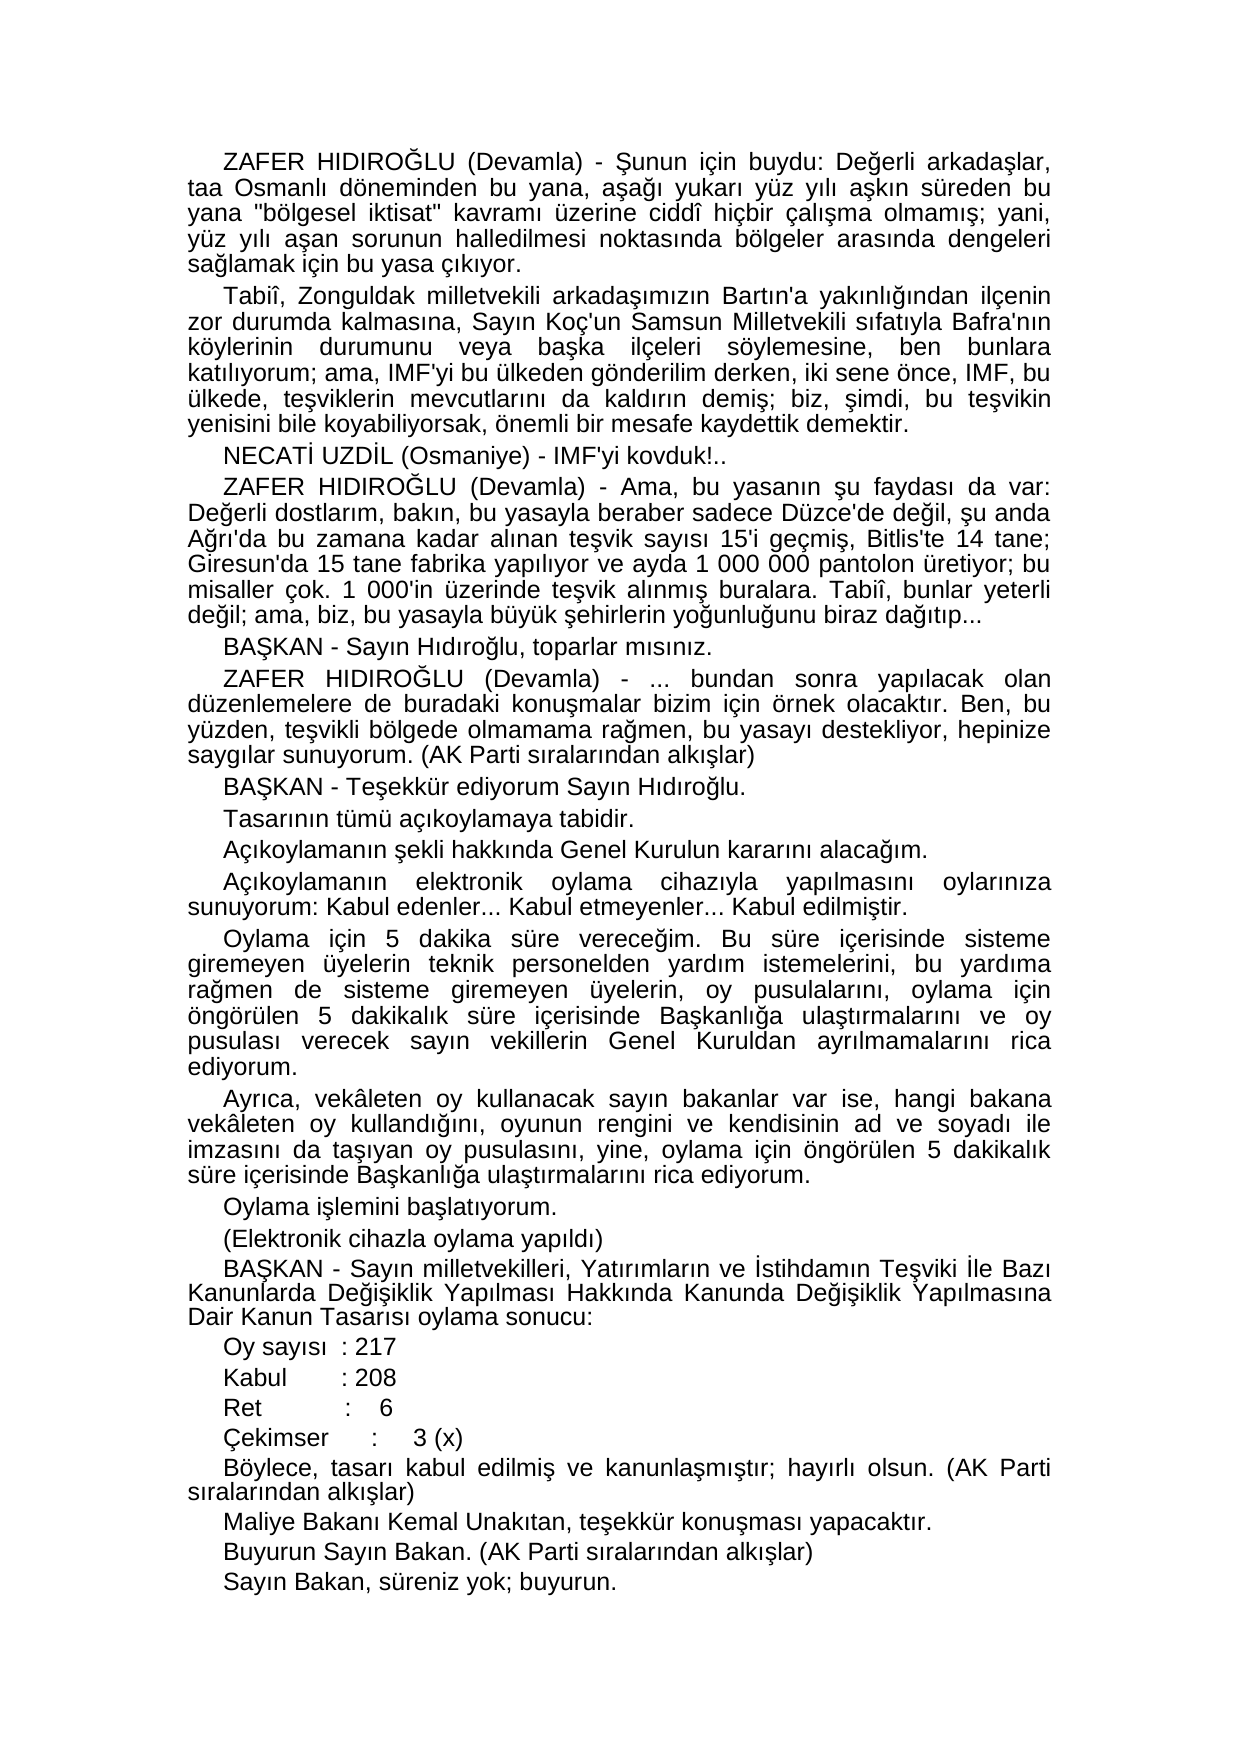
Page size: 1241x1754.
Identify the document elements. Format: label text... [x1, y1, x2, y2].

text BAŞKAN - Sayın milletvekilleri, Yatırımların ve İstihdamın Teşviki İle Bazı Kanunlarda Değişiklik Yapılması Hakkında Kanunda Değişiklik Yapılmasına Dair Kanun Tasarısı oylama sonucu: [187, 1258, 1053, 1331]
text Buyurun Sayın Bakan. (AK Parti sıralarından alkışlar) [187, 1541, 1053, 1566]
text (Elektronik cihazla oylama yapıldı) [187, 1227, 1053, 1252]
text Sayın Bakan, süreniz yok; buyurun. [187, 1571, 1053, 1596]
text Çekimser : 3 (x) [187, 1427, 1053, 1451]
text Maliye Bakanı Kemal Unakıtan, teşekkür konuşması yapacaktır. [187, 1511, 1053, 1535]
text ZAFER HIDIROĞLU (Devamla) - Ama, bu yasanın şu faydası da var: Değerli dostlarım, bakın, bu yasayla beraber sadece Düzce'de değil, şu anda Ağrı'da bu zamana kadar alınan teşvik sayısı 15'i geçmiş, Bitlis'te 14 tane; Giresun'da 15 tane fabrika yapılıyor ve ayda 1 000 000 pantolon üretiyor; bu misaller çok. 1 000'in üzerinde teşvik alınmış buralara. Tabiî, bunlar yeterli değil; ama, biz, bu yasayla büyük şehirlerin yoğunluğunu biraz dağıtıp... [187, 475, 1053, 629]
text BAŞKAN - Teşekkür ediyorum Sayın Hıdıroğlu. [187, 775, 1053, 801]
text Tabiî, Zonguldak milletvekili arkadaşımızın Bartın'a yakınlığından ilçenin zor durumda kalmasına, Sayın Koç'un Samsun Milletvekili sıfatıyla Bafra'nın köylerinin durumunu veya başka ilçeleri söylemesine, ben bunlara katılıyorum; ama, IMF'yi bu ülkeden gönderilim derken, iki sene önce, IMF, bu ülkede, teşviklerin mevcutlarını da kaldırın demiş; biz, şimdi, bu teşvikin yenisini bile koyabiliyorsak, önemli bir mesafe kaydettik demektir. [187, 284, 1053, 438]
text Oy sayısı : 217 [187, 1337, 1053, 1361]
text Ret : 6 [187, 1397, 1053, 1421]
text Açıkoylamanın şekli hakkında Genel Kurulun kararını alacağım. [187, 838, 1053, 864]
text Böylece, tasarı kabul edilmiş ve kanunlaşmıştır; hayırlı olsun. (AK Parti sıralarından alkışlar) [187, 1457, 1053, 1505]
text ZAFER HIDIROĞLU (Devamla) - ... bundan sonra yapılacak olan düzenlemelere de buradaki konuşmalar bizim için örnek olacaktır. Ben, bu yüzden, teşvikli bölgede olmamama rağmen, bu yasayı destekliyor, hepinize saygılar sunuyorum. (AK Parti sıralarından alkışlar) [187, 667, 1053, 769]
text NECATİ UZDİL (Osmaniye) - IMF'yi kovduk!.. [187, 444, 1053, 469]
text Ayrıca, vekâleten oy kullanacak sayın bakanlar var ise, hangi bakana vekâleten oy kullandığını, oyunun rengini ve kendisinin ad ve soyadı ile imzasını da taşıyan oy pusulasını, yine, oylama için öngörülen 5 dakikalık süre içerisinde Başkanlığa ulaştırmalarını rica ediyorum. [187, 1087, 1053, 1189]
text Oylama işlemini başlatıyorum. [187, 1195, 1053, 1221]
text Kabul : 208 [187, 1367, 1053, 1391]
text BAŞKAN - Sayın Hıdıroğlu, toparlar mısınız. [187, 635, 1053, 661]
text Tasarının tümü açıkoylamaya tabidir. [187, 807, 1053, 832]
text Oylama için 5 dakika süre vereceğim. Bu süre içerisinde sisteme giremeyen üyelerin teknik personelden yardım istemelerini, bu yardıma rağmen de sisteme giremeyen üyelerin, oy pusulalarını, oylama için öngörülen 5 dakikalık süre içerisinde Başkanlığa ulaştırmalarını ve oy pusulası verecek sayın vekillerin Genel Kuruldan ayrılmamalarını rica ediyorum. [187, 927, 1053, 1081]
text ZAFER HIDIROĞLU (Devamla) - Şunun için buydu: Değerli arkadaşlar, taa Osmanlı döneminden bu yana, aşağı yukarı yüz yılı aşkın süreden bu yana "bölgesel iktisat" kavramı üzerine ciddî hiçbir çalışma olmamış; yani, yüz yılı aşan sorunun halledilmesi noktasında bölgeler arasında dengeleri sağlamak için bu yasa çıkıyor. [187, 150, 1053, 278]
text Açıkoylamanın elektronik oylama cihazıyla yapılmasını oylarınıza sunuyorum: Kabul edenler... Kabul etmeyenler... Kabul edilmiştir. [187, 870, 1053, 921]
